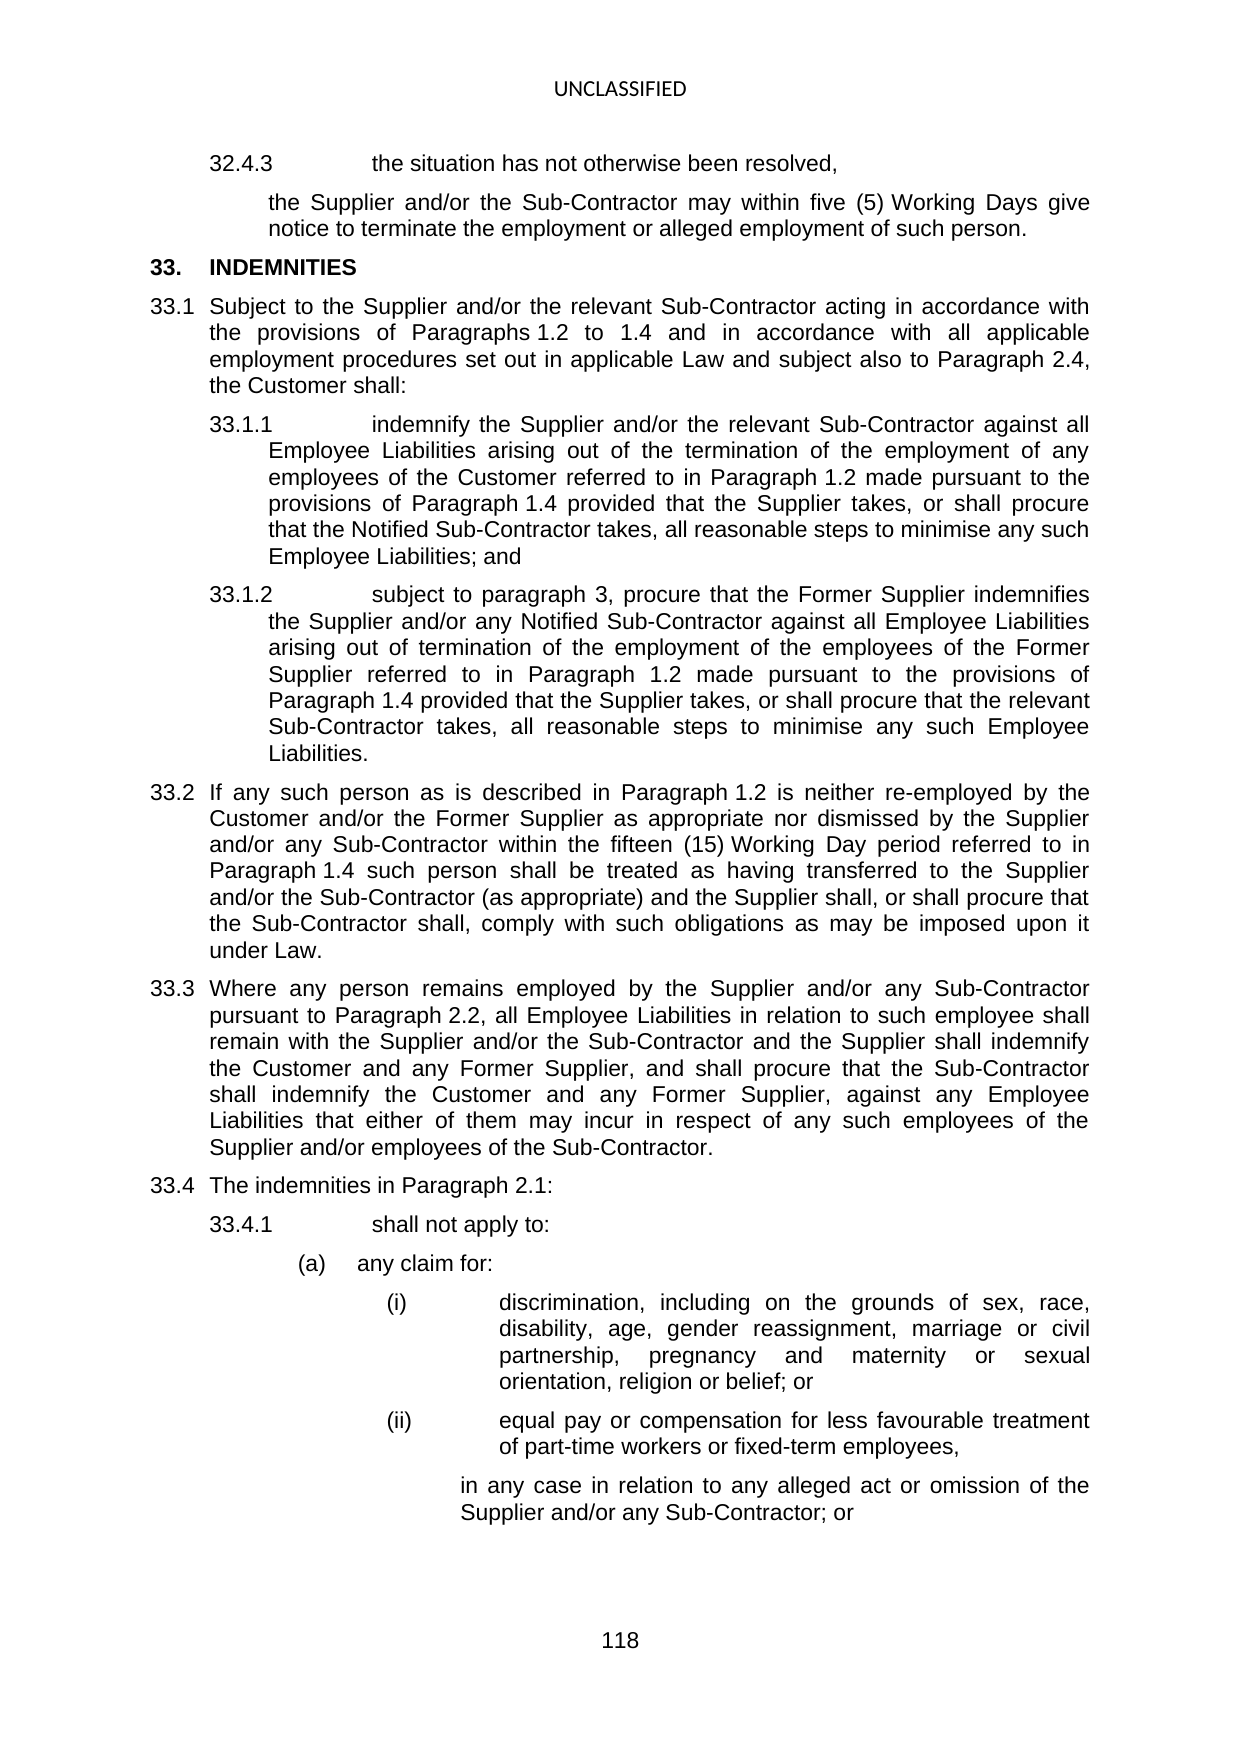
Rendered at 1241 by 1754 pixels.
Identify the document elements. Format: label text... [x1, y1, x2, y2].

text any claim for: [298, 1250, 1090, 1276]
text subject to paragraph 3, procure that the Former Supplier indemnifies the Supplier and/or any Notified Sub-Contractor against all Employee Liabilities arising out of termination of the employment of the employees of the Former Supplier referred to in Paragraph 1.2 made pursuant to the provisions of Paragraph 1.4 provided that the Supplier takes, or shall procure that the relevant Sub-Contractor takes, all reasonable steps to minimise any such Employee Liabilities. [209, 581, 1090, 766]
text discrimination, including on the grounds of sex, race, disability, age, gender reassignment, marriage or civil partnership, pregnancy and maternity or sexual orientation, religion or belief; or [386, 1289, 1090, 1394]
text Where any person remains employed by the Supplier and/or any Sub-Contractor pursuant to Paragraph 2.2, all Employee Liabilities in relation to such employee shall remain with the Supplier and/or the Sub-Contractor and the Supplier shall indemnify the Customer and any Former Supplier, and shall procure that the Sub-Contractor shall indemnify the Customer and any Former Supplier, against any Employee Liabilities that either of them may incur in respect of any such employees of the Supplier and/or employees of the Sub-Contractor. [150, 975, 1090, 1160]
text the situation has not otherwise been resolved, [209, 150, 1090, 176]
text The indemnities in Paragraph 2.1: [150, 1172, 1090, 1199]
text in any case in relation to any alleged act or omission of the Supplier and/or any Sub-Contractor; or [460, 1472, 1090, 1525]
text indemnify the Supplier and/or the relevant Sub-Contractor against all Employee Liabilities arising out of the termination of the employment of any employees of the Customer referred to in Paragraph 1.2 made pursuant to the provisions of Paragraph 1.4 provided that the Supplier takes, or shall procure that the Notified Sub-Contractor takes, all reasonable steps to minimise any such Employee Liabilities; and [209, 411, 1090, 569]
text shall not apply to: [209, 1211, 1090, 1238]
text equal pay or compensation for less favourable treatment of part-time workers or fixed-term employees, [386, 1407, 1090, 1459]
subtitle INDEMNITIES [150, 254, 1090, 280]
text If any such person as is described in Paragraph 1.2 is neither re-employed by the Customer and/or the Former Supplier as appropriate nor dismissed by the Supplier and/or any Sub-Contractor within the fifteen (15) Working Day period referred to in Paragraph 1.4 such person shall be treated as having transferred to the Supplier and/or the Sub-Contractor (as appropriate) and the Supplier shall, or shall procure that the Sub-Contractor shall, comply with such obligations as may be imposed upon it under Law. [150, 778, 1090, 963]
text Subject to the Supplier and/or the relevant Sub-Contractor acting in accordance with the provisions of Paragraphs 1.2 to 1.4 and in accordance with all applicable employment procedures set out in applicable Law and subject also to Paragraph 2.4, the Customer shall: [150, 293, 1090, 398]
text the Supplier and/or the Sub-Contractor may within five (5) Working Days give notice to terminate the employment or alleged employment of such person. [268, 189, 1090, 242]
